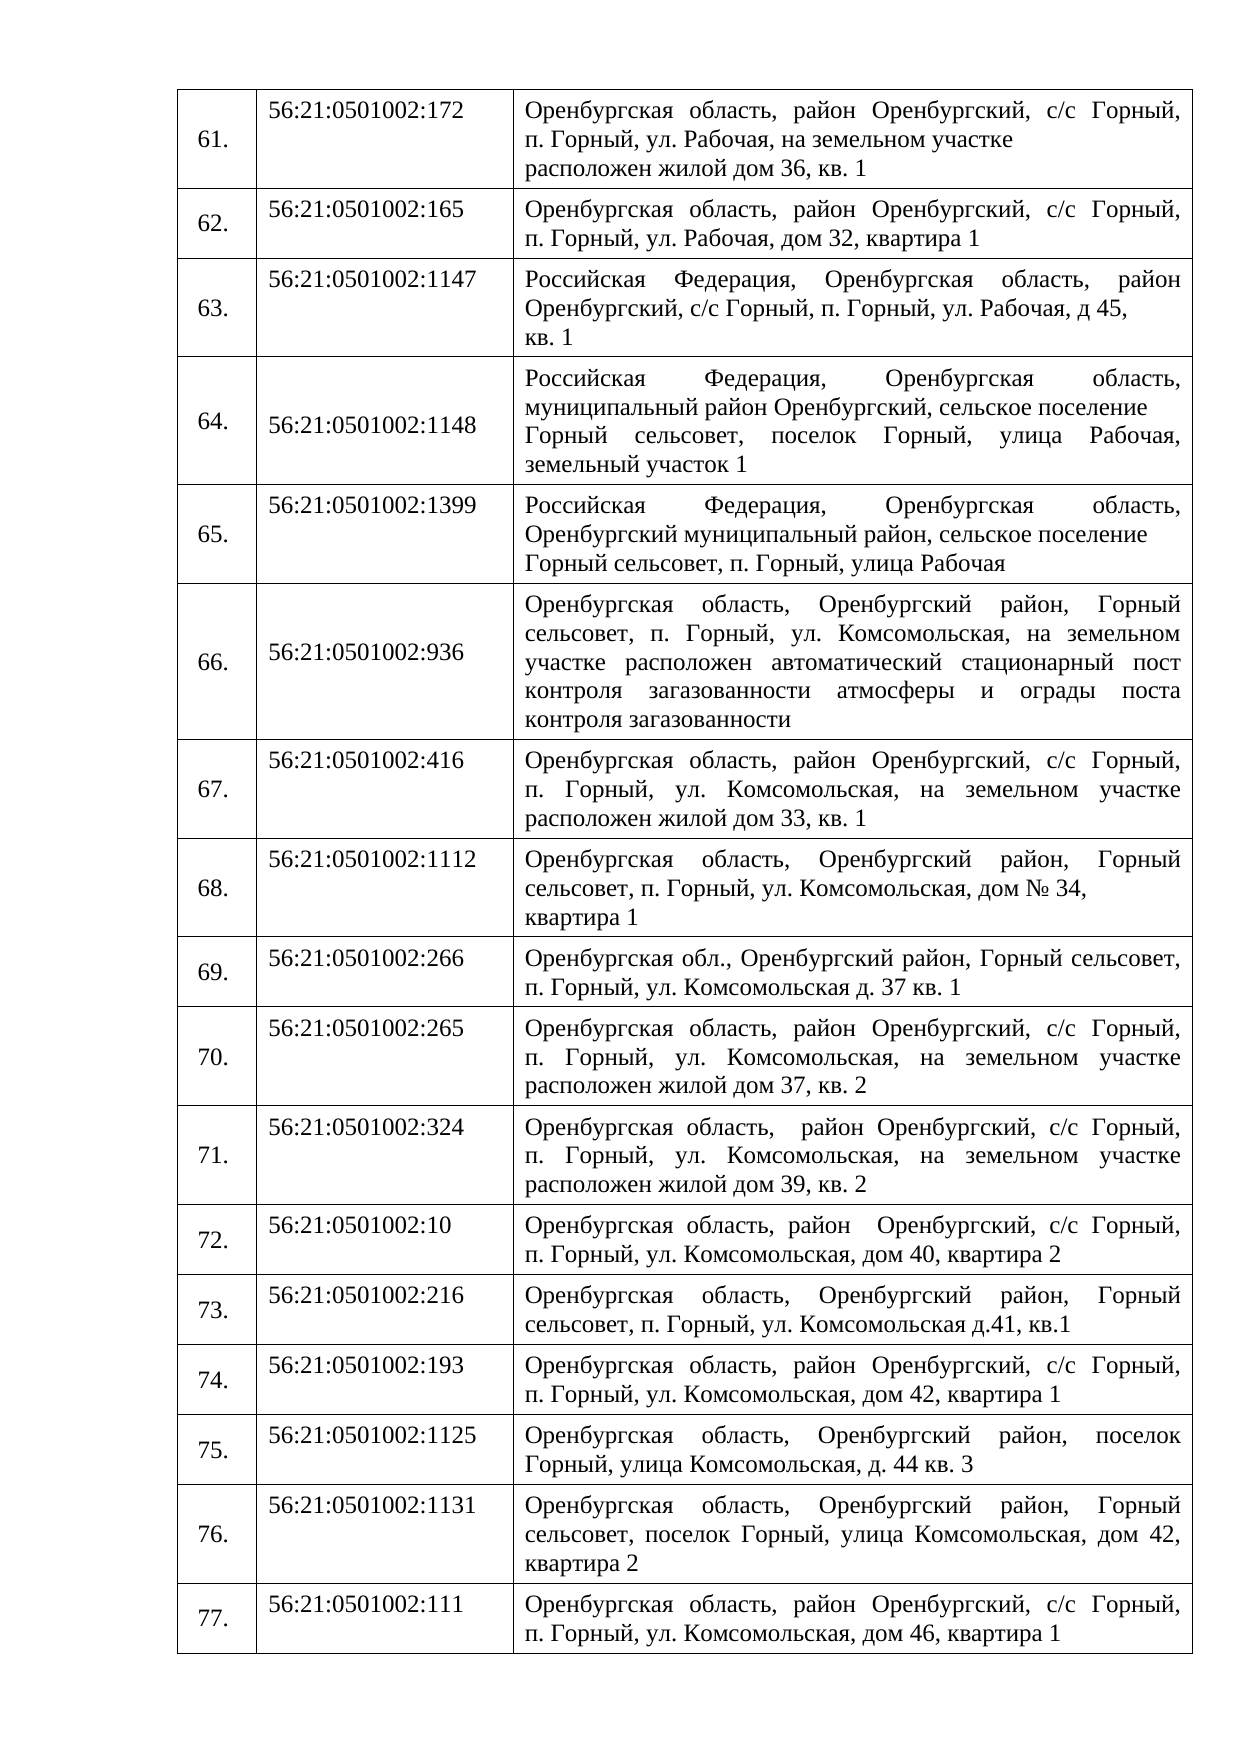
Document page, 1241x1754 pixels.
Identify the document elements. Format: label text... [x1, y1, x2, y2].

table_cell [178, 1584, 256, 1652]
table_cell Оренбургская область, район Оренбургский, с/с Горный, п. Горный, ул. Комсомольская, на земельном участке расположен жилой дом 39, кв. 2 [514, 1106, 1192, 1204]
table_cell 56:21:0501002:1131 [257, 1485, 513, 1582]
table_cell 56:21:0501002:193 [257, 1345, 513, 1414]
table_cell [178, 189, 256, 257]
table_cell Оренбургская область, Оренбургский район, поселок Горный, улица Комсомольская, д. 44 кв. 3 [514, 1415, 1192, 1484]
table_cell [178, 1485, 256, 1582]
table_cell Оренбургская область, район Оренбургский, с/с Горный, п. Горный, ул. Комсомольская, на земельном участке расположен жилой дом 33, кв. 1 [514, 740, 1192, 837]
table_cell Оренбургская область, Оренбургский район, Горный сельсовет, п. Горный, ул. Комсомольская, дом № 34, квартира 1 [514, 839, 1192, 936]
table_cell Российская Федерация, Оренбургская область, район Оренбургский, с/с Горный, п. Горный, ул. Рабочая, д 45, кв. 1 [514, 259, 1192, 356]
table_cell [178, 1007, 256, 1105]
table_cell Оренбургская область, район Оренбургский, с/с Горный, п. Горный, ул. Комсомольская, на земельном участке расположен жилой дом 37, кв. 2 [514, 1007, 1192, 1105]
table_cell [178, 1106, 256, 1204]
table_cell 56:21:0501002:165 [257, 189, 513, 257]
table_cell [178, 90, 256, 187]
table_cell [178, 839, 256, 936]
table_cell Оренбургская область, район Оренбургский, с/с Горный, п. Горный, ул. Комсомольская, дом 46, квартира 1 [514, 1584, 1192, 1652]
table_cell Российская Федерация, Оренбургская область, муниципальный район Оренбургский, сельское поселение Горный сельсовет, поселок Горный, улица Рабочая, земельный участок 1 [514, 357, 1192, 484]
table_cell 56:21:0501002:936 [257, 584, 513, 739]
table_cell 56:21:0501002:416 [257, 740, 513, 837]
table_cell [178, 1415, 256, 1484]
table_cell Оренбургская область, район Оренбургский, с/с Горный, п. Горный, ул. Комсомольская, дом 42, квартира 1 [514, 1345, 1192, 1414]
table_cell 56:21:0501002:1112 [257, 839, 513, 936]
table_cell Оренбургская область, Оренбургский район, Горный сельсовет, п. Горный, ул. Комсомольская д.41, кв.1 [514, 1275, 1192, 1344]
table_cell 56:21:0501002:1125 [257, 1415, 513, 1484]
table_cell 56:21:0501002:266 [257, 937, 513, 1006]
table_cell 56:21:0501002:216 [257, 1275, 513, 1344]
table_cell [178, 740, 256, 837]
table_cell 56:21:0501002:172 [257, 90, 513, 187]
table_cell Оренбургская область, район Оренбургский, с/с Горный, п. Горный, ул. Комсомольская, дом 40, квартира 2 [514, 1205, 1192, 1274]
table_cell 56:21:0501002:324 [257, 1106, 513, 1204]
table_cell [178, 357, 256, 484]
table_cell Оренбургская область, район Оренбургский, с/с Горный, п. Горный, ул. Рабочая, на земельном участке расположен жилой дом 36, кв. 1 [514, 90, 1192, 187]
table_cell Российская Федерация, Оренбургская область, Оренбургский муниципальный район, сельское поселение Горный сельсовет, п. Горный, улица Рабочая [514, 485, 1192, 582]
table_cell [178, 937, 256, 1006]
table_cell Оренбургская обл., Оренбургский район, Горный сельсовет, п. Горный, ул. Комсомольская д. 37 кв. 1 [514, 937, 1192, 1006]
table_cell Оренбургская область, Оренбургский район, Горный сельсовет, поселок Горный, улица Комсомольская, дом 42, квартира 2 [514, 1485, 1192, 1582]
table_cell [178, 1205, 256, 1274]
table_cell 56:21:0501002:111 [257, 1584, 513, 1652]
table_cell 56:21:0501002:1399 [257, 485, 513, 582]
table_cell [178, 1345, 256, 1414]
table_cell Оренбургская область, район Оренбургский, с/с Горный, п. Горный, ул. Рабочая, дом 32, квартира 1 [514, 189, 1192, 257]
table_cell 56:21:0501002:10 [257, 1205, 513, 1274]
table_cell 56:21:0501002:265 [257, 1007, 513, 1105]
table_cell [178, 584, 256, 739]
table_cell [178, 259, 256, 356]
table_cell [178, 1275, 256, 1344]
table_cell [178, 485, 256, 582]
table_cell 56:21:0501002:1147 [257, 259, 513, 356]
table_cell 56:21:0501002:1148 [257, 357, 513, 484]
table_cell Оренбургская область, Оренбургский район, Горный сельсовет, п. Горный, ул. Комсомольская, на земельном участке расположен автоматический стационарный пост контроля загазованности атмосферы и ограды поста контроля загазованности [514, 584, 1192, 739]
